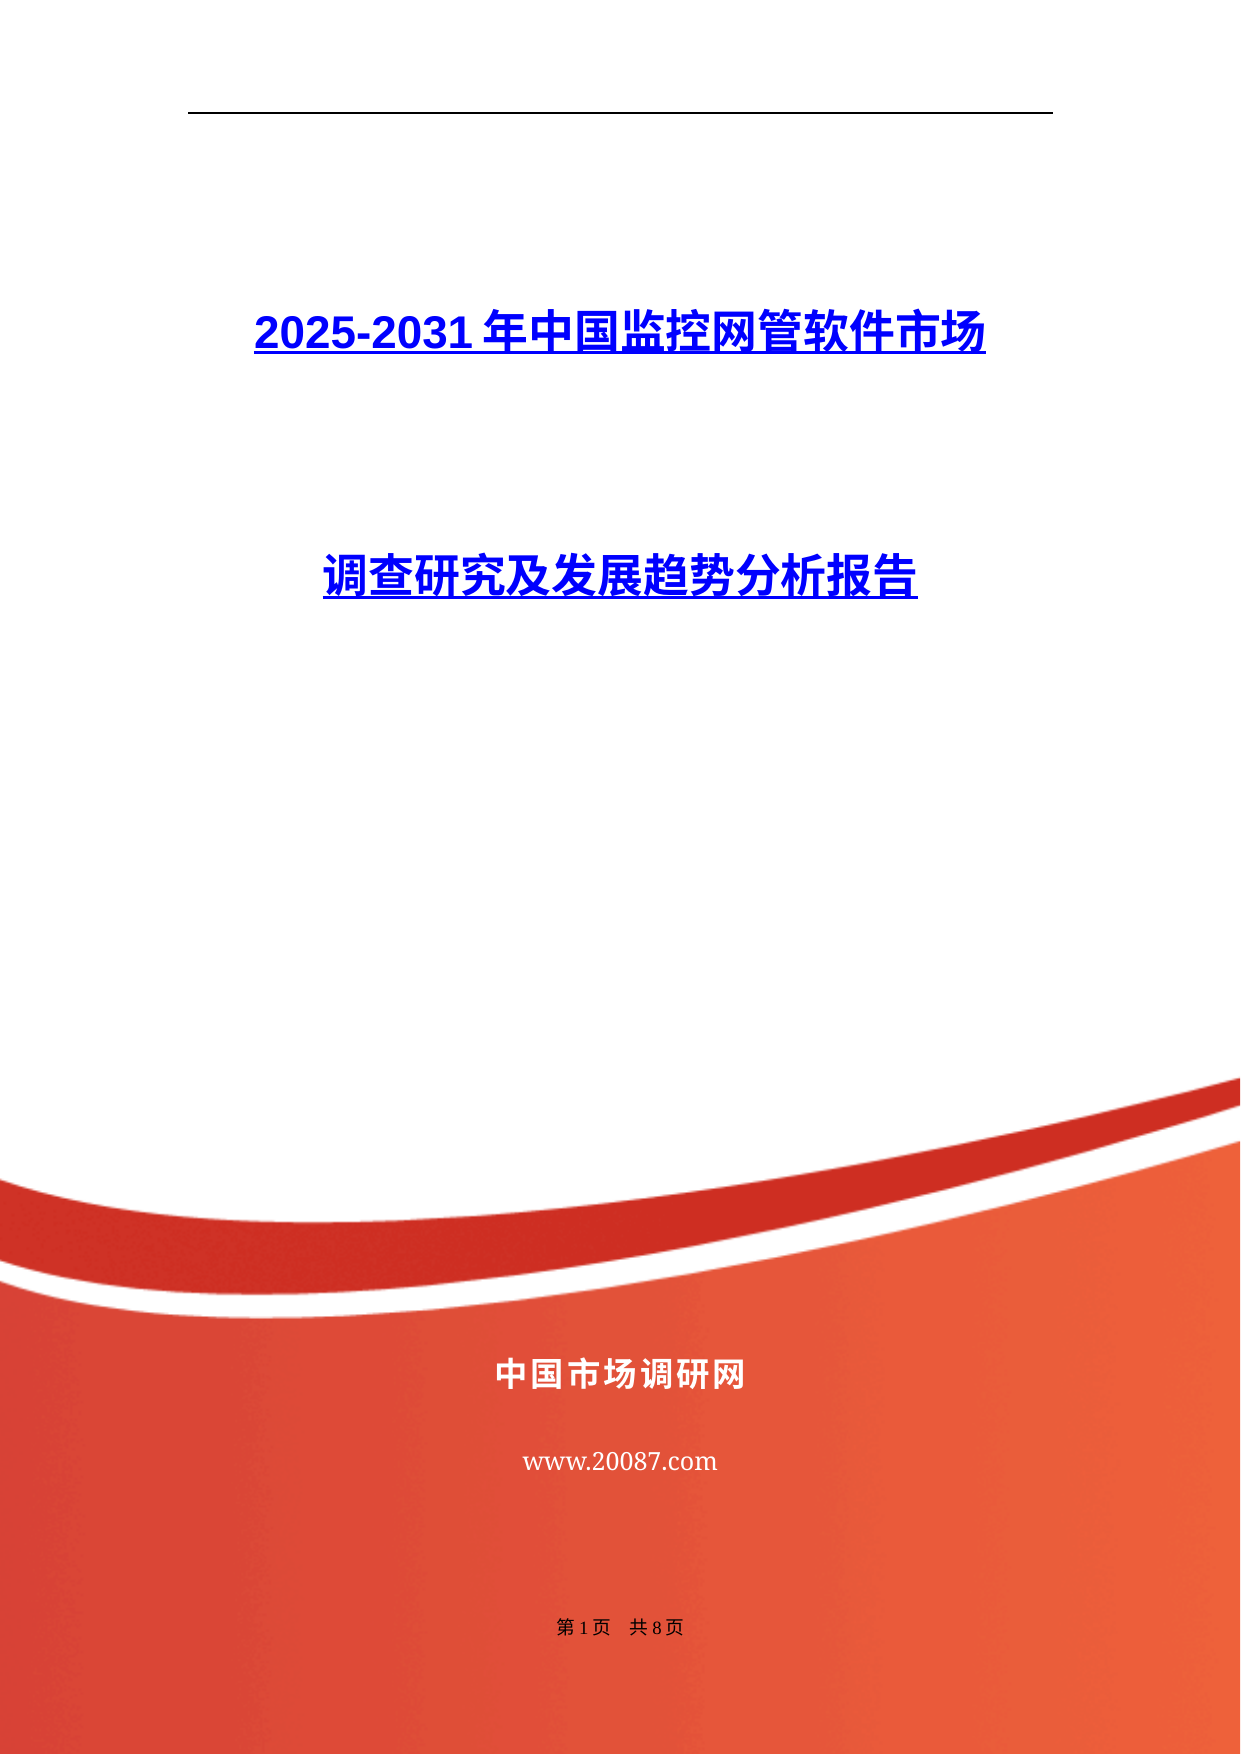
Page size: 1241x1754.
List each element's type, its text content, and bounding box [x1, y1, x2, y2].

subtitle 中国市场调研网 [187, 1339, 1053, 1404]
table_header 2025-2031年中国监控网管软件市场调查研究及发展趋势分析报告 [188, 207, 1053, 773]
text www.20087.com [187, 1428, 1053, 1493]
picture [0, 1006, 1241, 1754]
